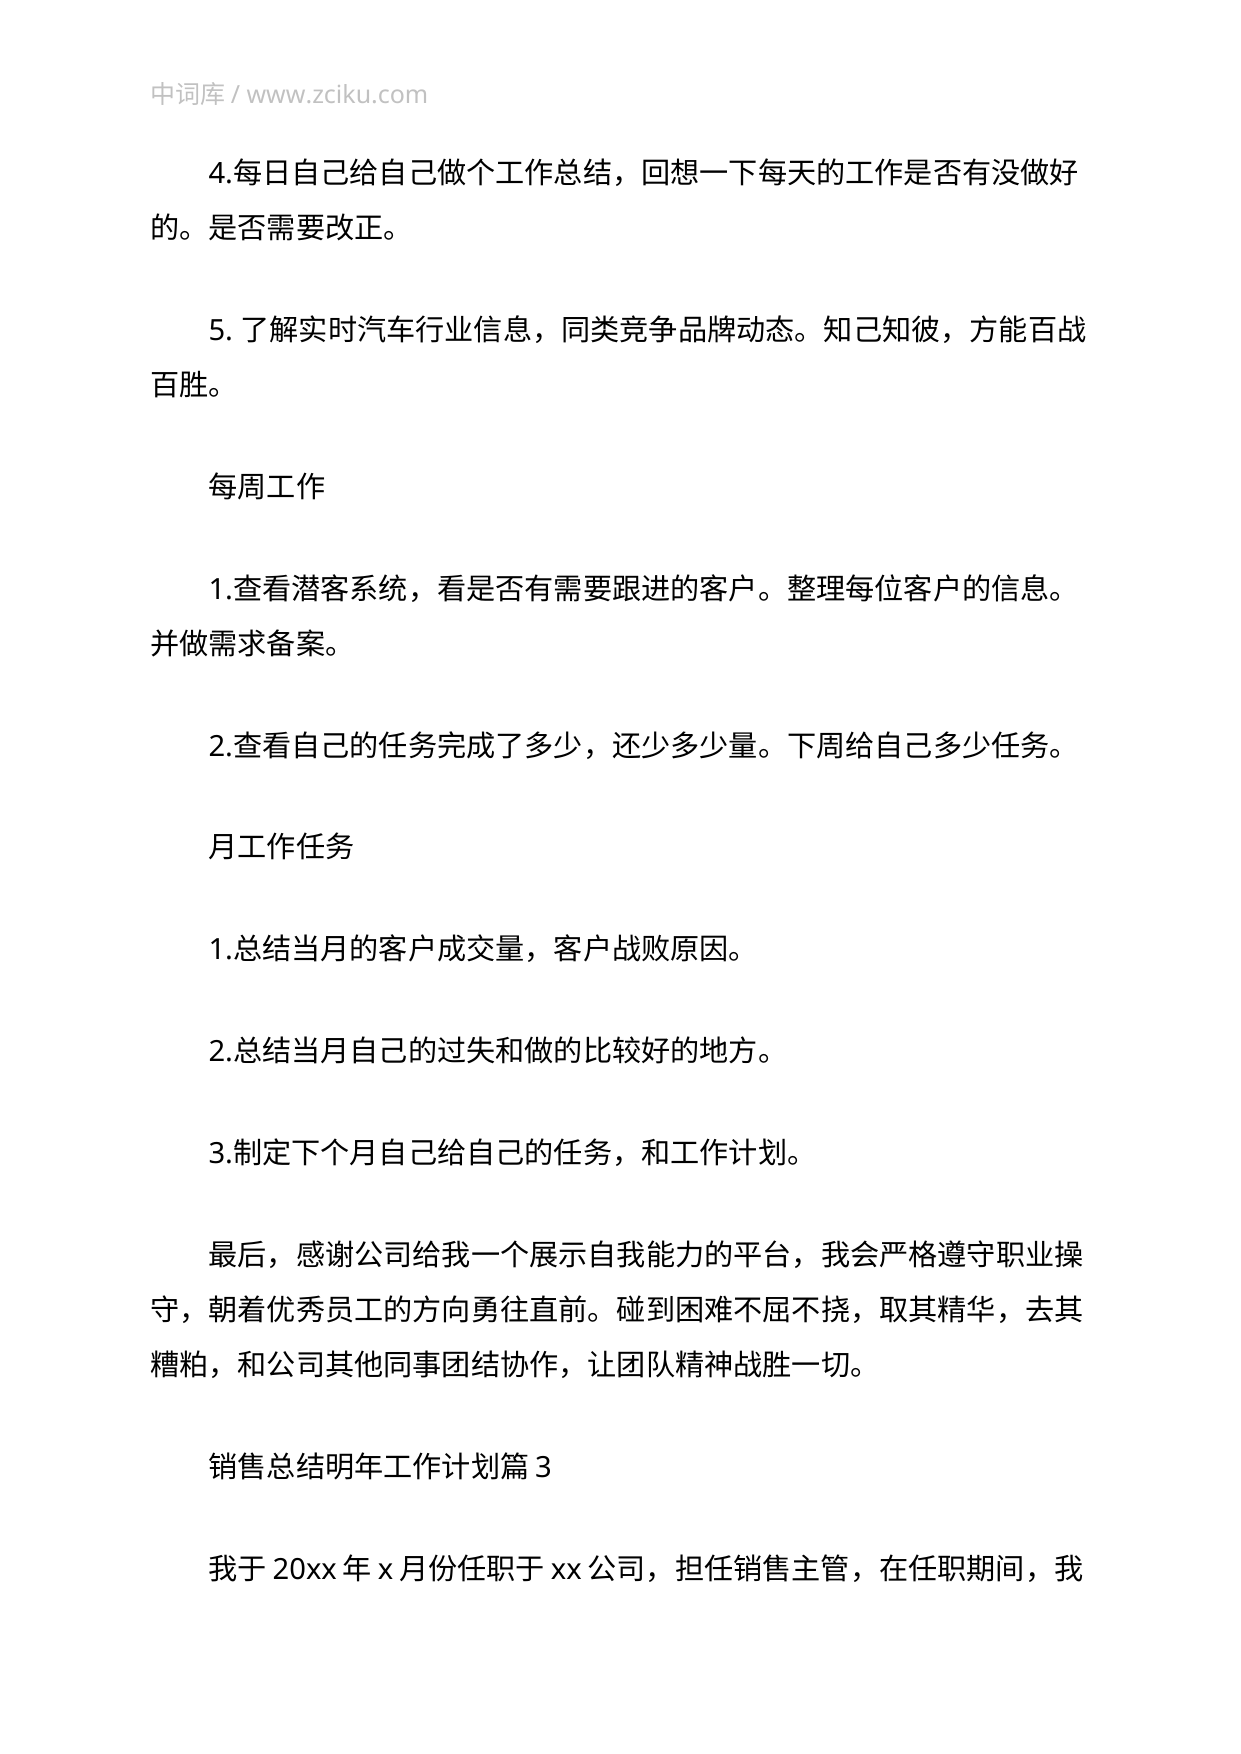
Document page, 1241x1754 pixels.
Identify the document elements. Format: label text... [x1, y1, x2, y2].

text 2.总结当月自己的过失和做的比较好的地方。 [150, 1028, 1090, 1070]
text 2.查看自己的任务完成了多少，还少多少量。下周给自己多少任务。 [150, 722, 1090, 764]
text 3.制定下个月自己给自己的任务，和工作计划。 [150, 1130, 1090, 1172]
text 每周工作 [150, 463, 1090, 506]
text 1.总结当月的客户成交量，客户战败原因。 [150, 926, 1090, 968]
text 销售总结明年工作计划篇3 [150, 1443, 1090, 1486]
text 月工作任务 [150, 824, 1090, 866]
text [150, 1545, 1090, 1588]
text 4.每日自己给自己做个工作总结，回想一下每天的工作是否有没做好的。是否需要改正。 [150, 150, 1090, 247]
text 5. 了解实时汽车行业信息，同类竞争品牌动态。知己知彼，方能百战百胜。 [150, 307, 1090, 404]
text 1.查看潜客系统，看是否有需要跟进的客户。整理每位客户的信息。并做需求备案。 [150, 565, 1090, 663]
text 最后，感谢公司给我一个展示自我能力的平台，我会严格遵守职业操守，朝着优秀员工的方向勇往直前。碰到困难不屈不挠，取其精华，去其糟粕，和公司其他同事团结协作，让团队精神战胜一切。 [150, 1232, 1090, 1384]
